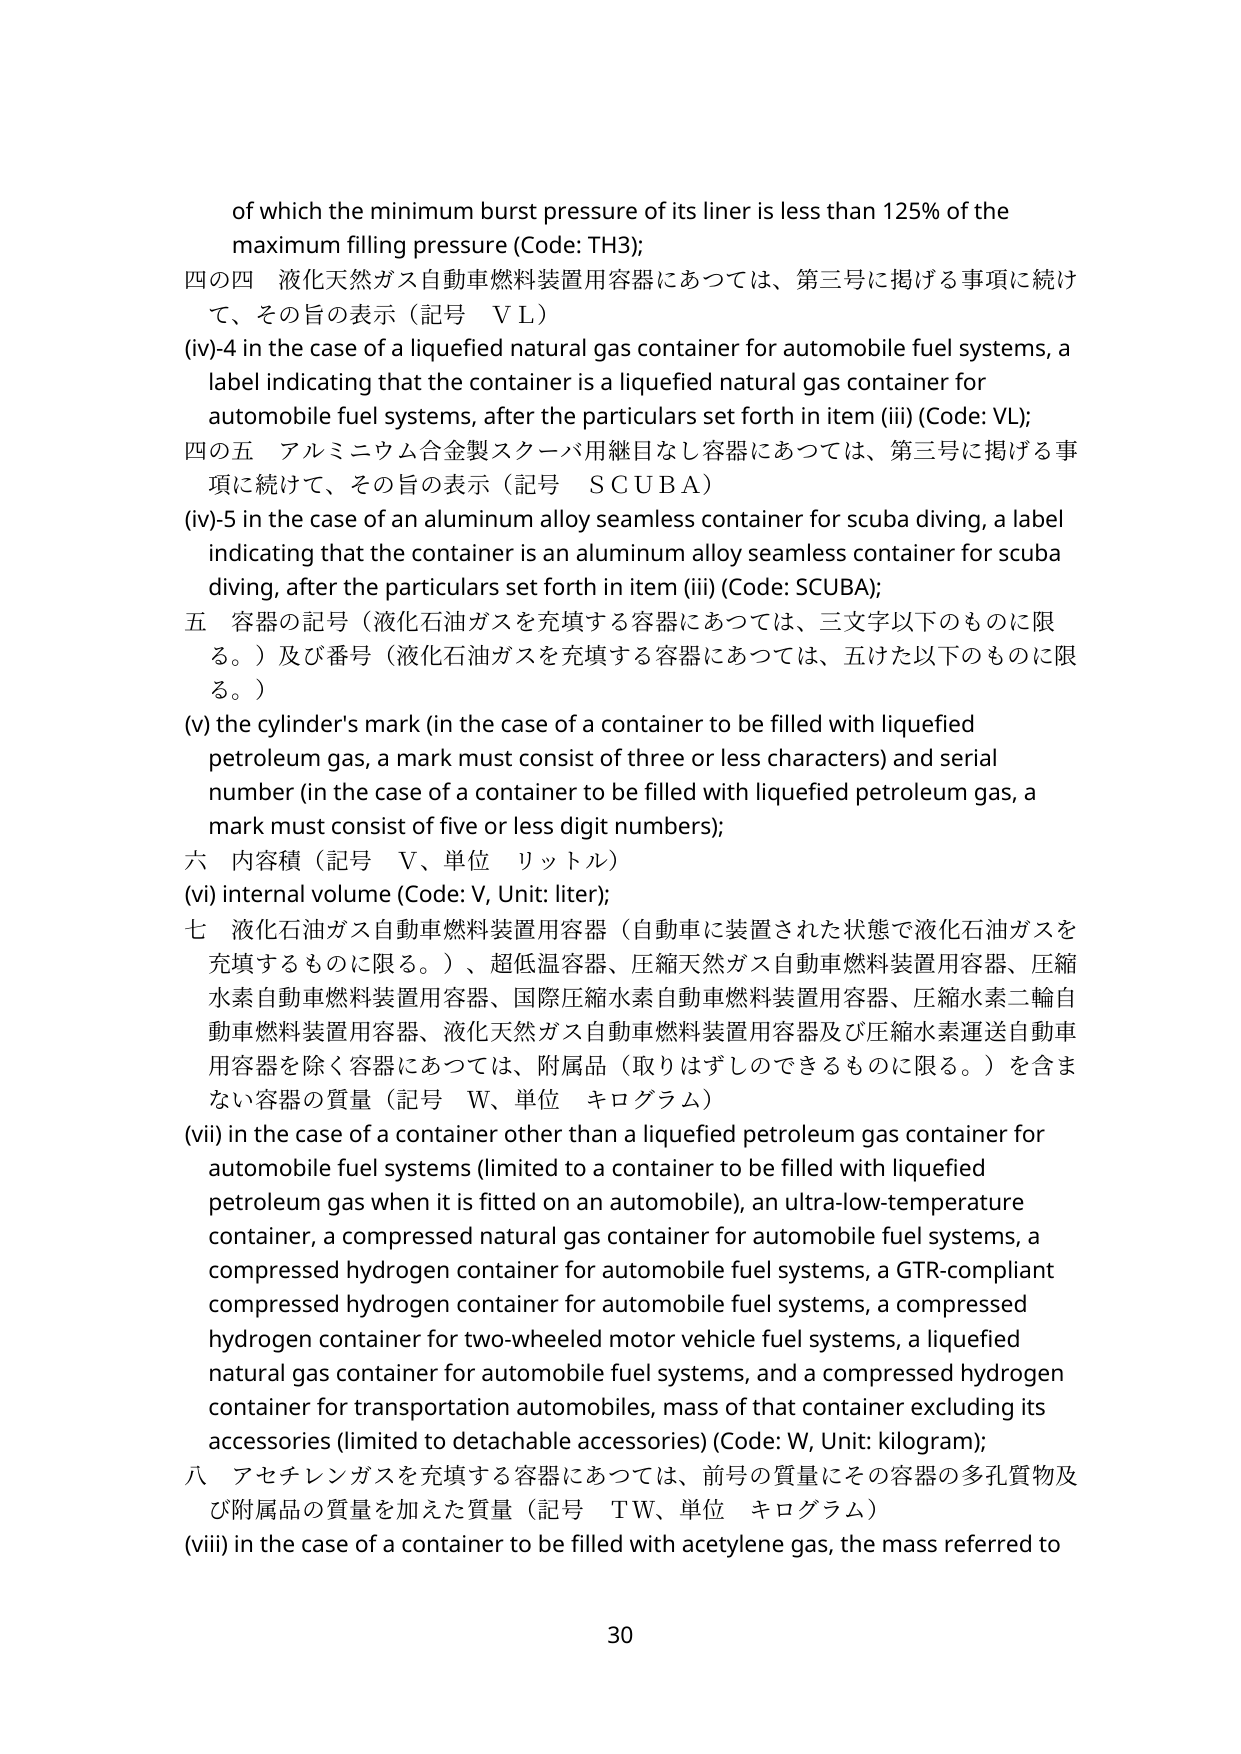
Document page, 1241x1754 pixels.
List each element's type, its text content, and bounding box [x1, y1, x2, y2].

text 四の五 アルミニウム合金製スクーバ用継目なし容器にあつては、第三号に掲げる事項に続けて、その旨の表示（記号 ＳＣＵＢＡ） [184, 433, 1079, 501]
text 六 内容積（記号 Ｖ、単位 リットル） [184, 843, 1079, 877]
text (vi) internal volume (Code: V, Unit: liter); [184, 877, 1079, 911]
text 七 液化石油ガス自動車燃料装置用容器（自動車に装置された状態で液化石油ガスを充填するものに限る。）、超低温容器、圧縮天然ガス自動車燃料装置用容器、圧縮水素自動車燃料装置用容器、国際圧縮水素自動車燃料装置用容器、圧縮水素二輪自動車燃料装置用容器、液化天然ガス自動車燃料装置用容器及び圧縮水素運送自動車用容器を除く容器にあつては、附属品（取りはずしのできるものに限る。）を含まない容器の質量（記号 Ｗ、単位 キログラム） [184, 911, 1079, 1116]
text 四の四 液化天然ガス自動車燃料装置用容器にあつては、第三号に掲げる事項に続けて、その旨の表示（記号 ＶＬ） [184, 262, 1079, 330]
text 八 アセチレンガスを充填する容器にあつては、前号の質量にその容器の多孔質物及び附属品の質量を加えた質量（記号 ＴＷ、単位 キログラム） [184, 1458, 1079, 1526]
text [184, 1526, 1079, 1560]
text (v) the cylinder's mark (in the case of a container to be filled with liquefied petroleum gas, a mark must consist of three or less characters) and serial number (in the case of a container to be filled with liquefied petroleum gas, a mark must consist of five or less digit numbers); [184, 706, 1079, 843]
text (iv)-5 in the case of an aluminum alloy seamless container for scuba diving, a label indicating that the container is an aluminum alloy seamless container for scuba diving, after the particulars set forth in item (iii) (Code: SCUBA); [184, 501, 1079, 604]
text (vii) in the case of a container other than a liquefied petroleum gas container for automobile fuel systems (limited to a container to be filled with liquefied petroleum gas when it is fitted on an automobile), an ultra-low-temperature container, a compressed natural gas container for automobile fuel systems, a compressed hydrogen container for automobile fuel systems, a GTR-compliant compressed hydrogen container for automobile fuel systems, a compressed hydrogen container for two-wheeled motor vehicle fuel systems, a liquefied natural gas container for automobile fuel systems, and a compressed hydrogen container for transportation automobiles, mass of that container excluding its accessories (limited to detachable accessories) (Code: W, Unit: kilogram); [184, 1116, 1079, 1458]
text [207, 194, 1079, 262]
text 五 容器の記号（液化石油ガスを充填する容器にあつては、三文字以下のものに限る。）及び番号（液化石油ガスを充填する容器にあつては、五けた以下のものに限る。） [184, 604, 1079, 706]
text (iv)-4 in the case of a liquefied natural gas container for automobile fuel systems, a label indicating that the container is a liquefied natural gas container for automobile fuel systems, after the particulars set forth in item (iii) (Code: VL); [184, 330, 1079, 433]
